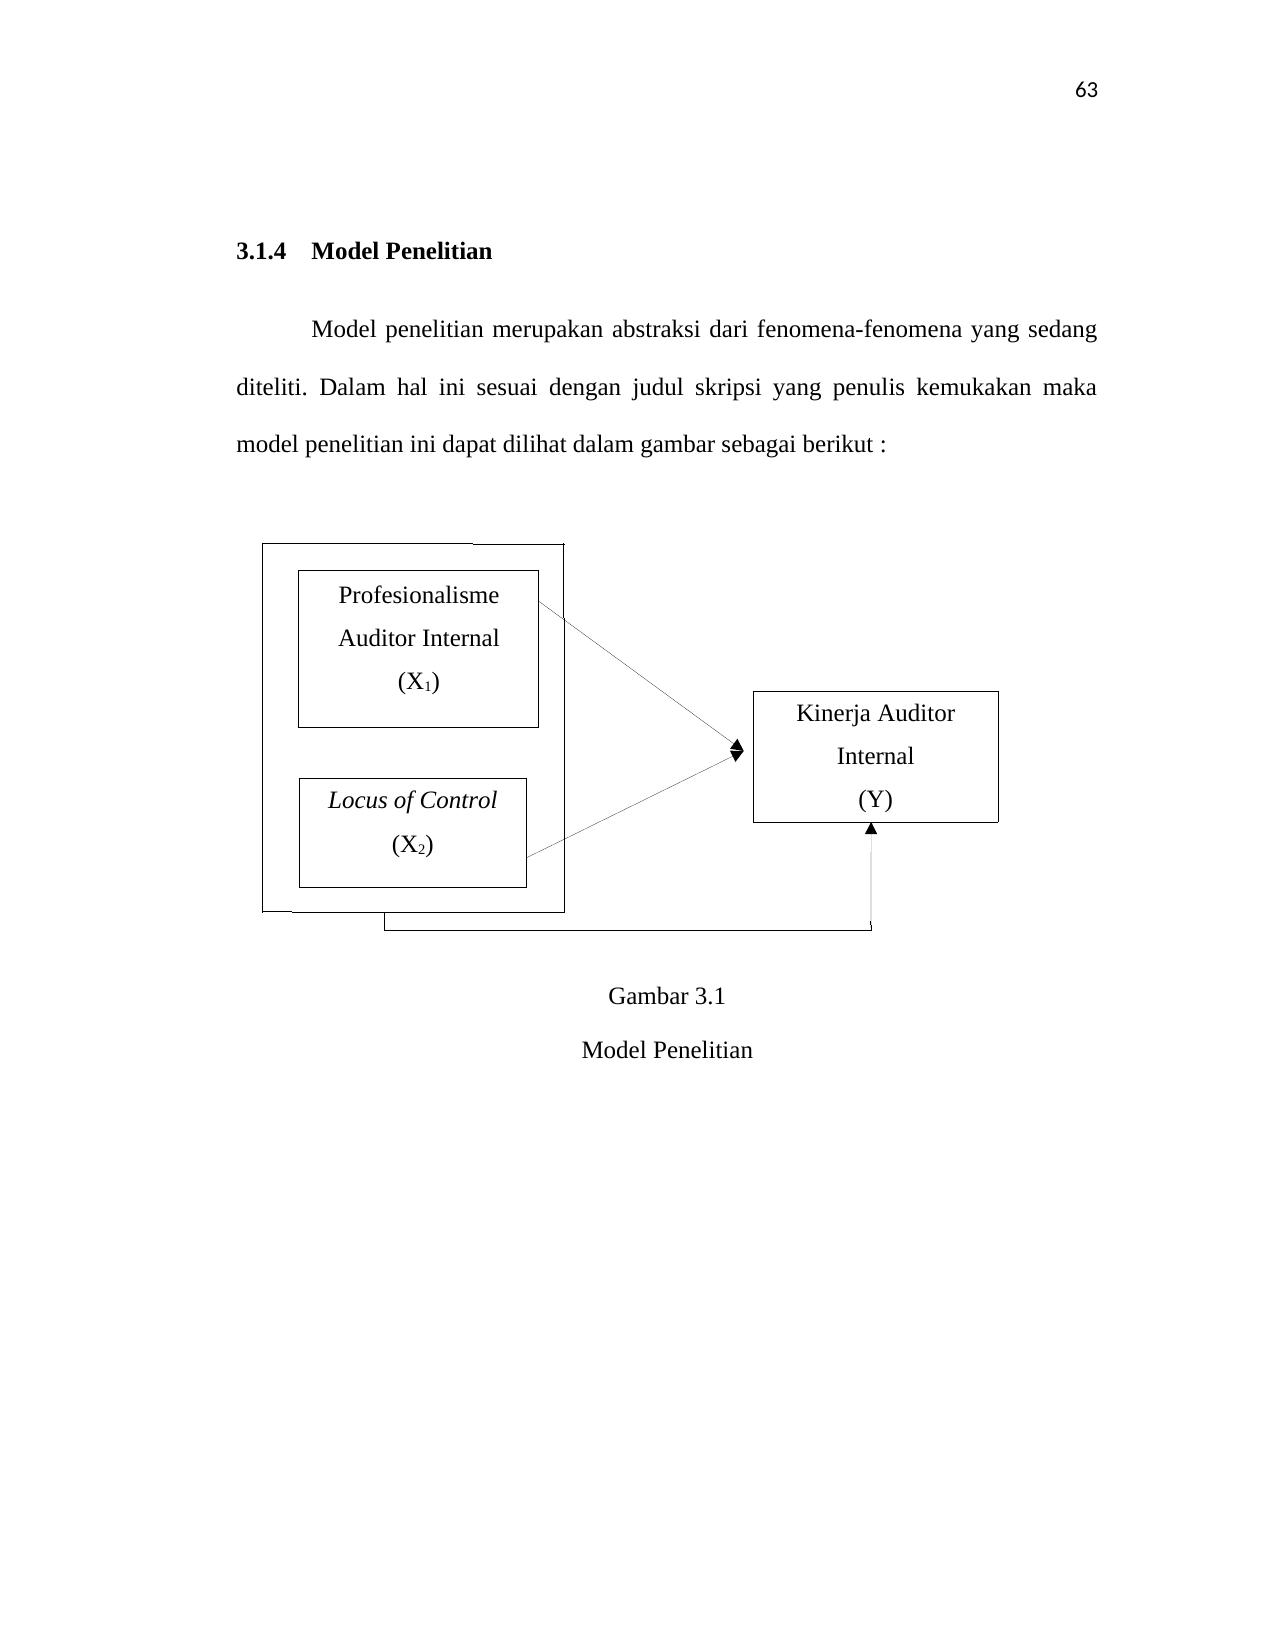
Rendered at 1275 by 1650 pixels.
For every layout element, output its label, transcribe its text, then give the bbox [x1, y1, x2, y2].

text Model penelitian merupakan abstraksi dari fenomena-fenomena yang sedang diteliti. Dalam hal ini sesuai dengan judul skripsi yang penulis kemukakan maka model penelitian ini dapat dilihat dalam gambar sebagai berikut : [236, 314, 1098, 458]
text 3.1.4 Model Penelitian [236, 236, 1098, 265]
text Gambar 3.1 [236, 981, 1098, 1009]
text Model Penelitian [236, 1035, 1098, 1063]
